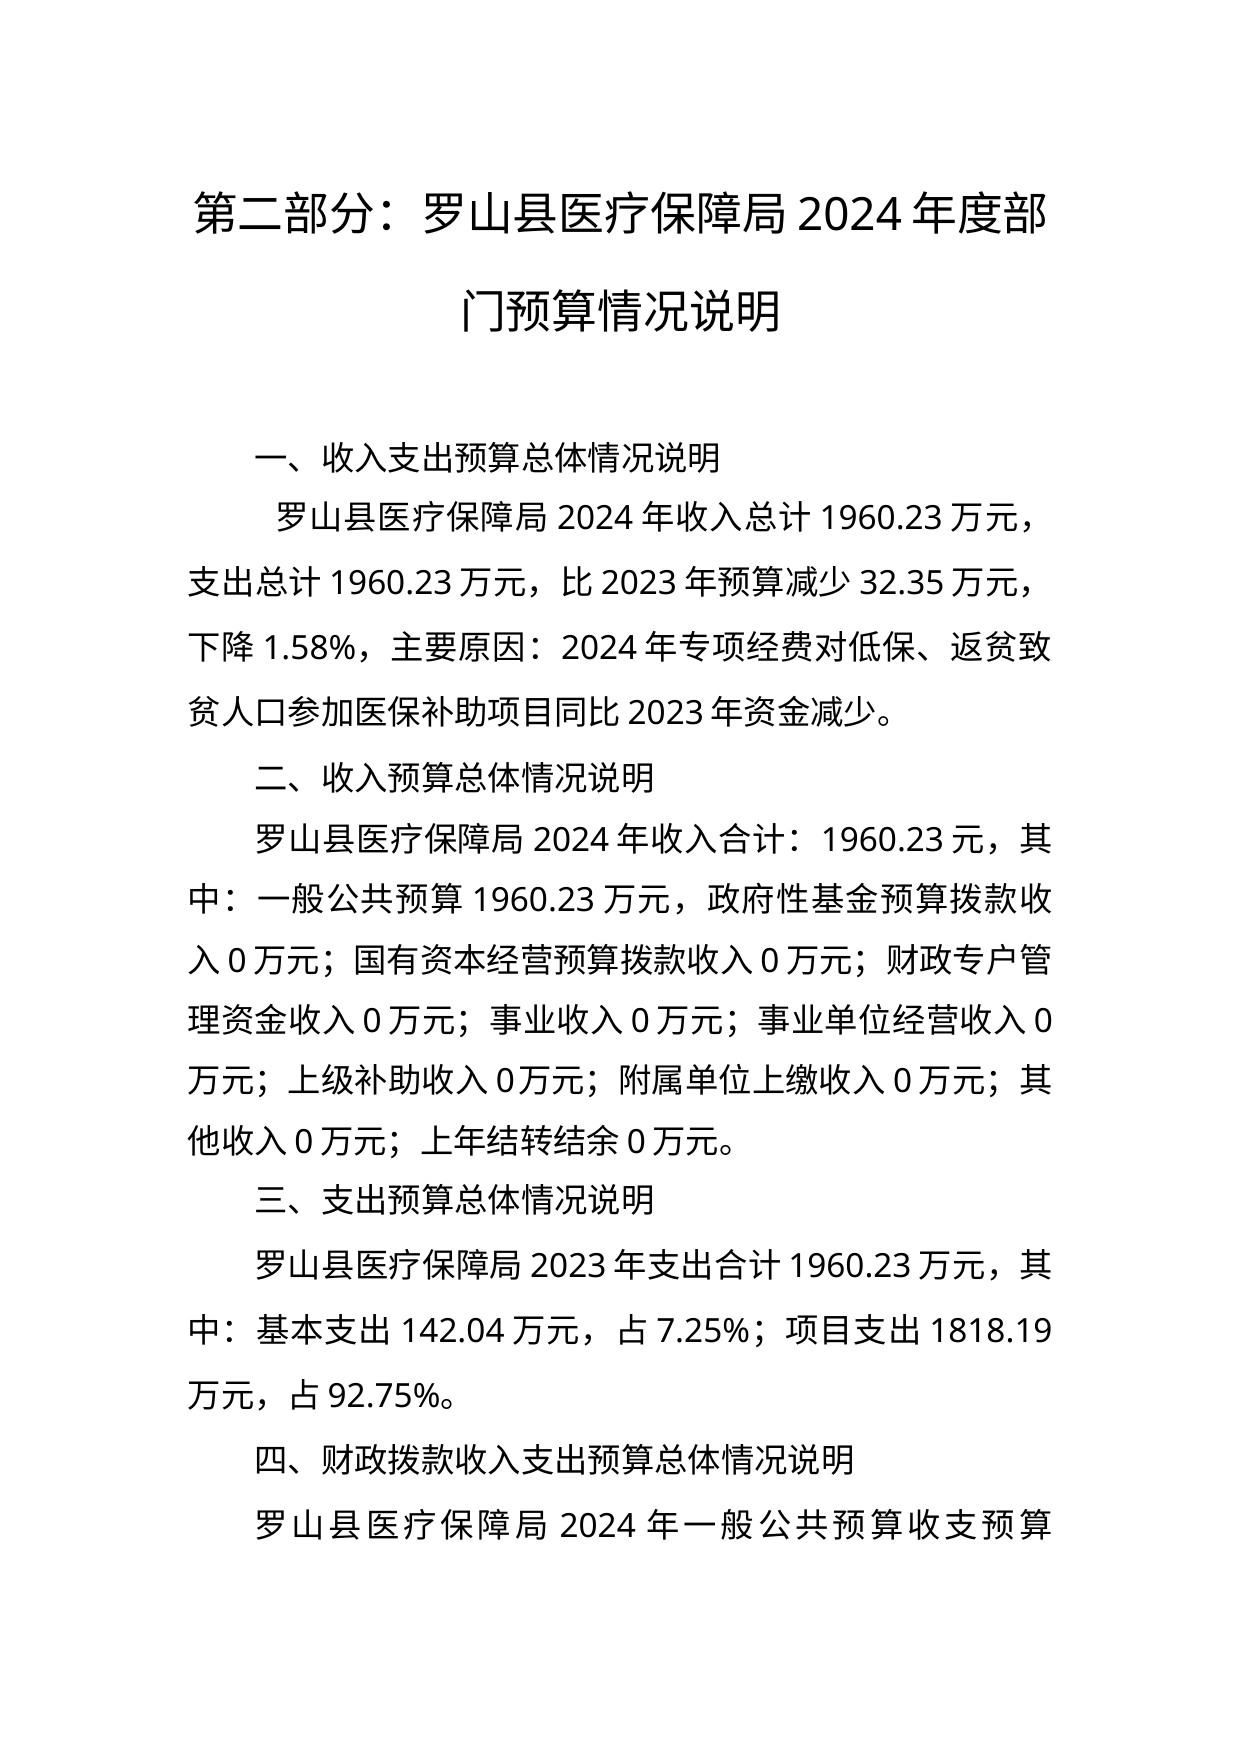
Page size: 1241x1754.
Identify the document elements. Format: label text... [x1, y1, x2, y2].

text 罗山县医疗保障局2023年支出合计1960.23万元，其中：基本支出142.04万元，占7.25%；项目支出1818.19万元，占92.75%。 [187, 1230, 1053, 1425]
text 三、支出预算总体情况说明 [187, 1165, 1053, 1230]
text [187, 1490, 1053, 1549]
text 二、收入预算总体情况说明 [187, 742, 1053, 803]
text 罗山县医疗保障局2024年收入合计：1960.23元，其中：一般公共预算1960.23万元，政府性基金预算拨款收入0万元；国有资本经营预算拨款收入0万元；财政专户管理资金收入0万元；事业收入0万元；事业单位经营收入0万元；上级补助收入0 万元；附属单位上缴收入0万元；其他收入0万元；上年结转结余0万元。 [187, 803, 1053, 1165]
text 一、收入支出预算总体情况说明 [187, 422, 1053, 482]
text 四、财政拨款收入支出预算总体情况说明 [187, 1425, 1053, 1490]
text 第二部分：罗山县医疗保障局2024年度部门预算情况说明 [187, 162, 1053, 357]
list 罗山县医疗保障局2024年收入总计1960.23万元，支出总计1960.23万元，比2023年预算减少32.35万元，下降1.58%，主要原因：2024年专项经费对低保、返贫致贫人口参加医保补助项目同比2023年资金减少。 [187, 482, 1053, 742]
